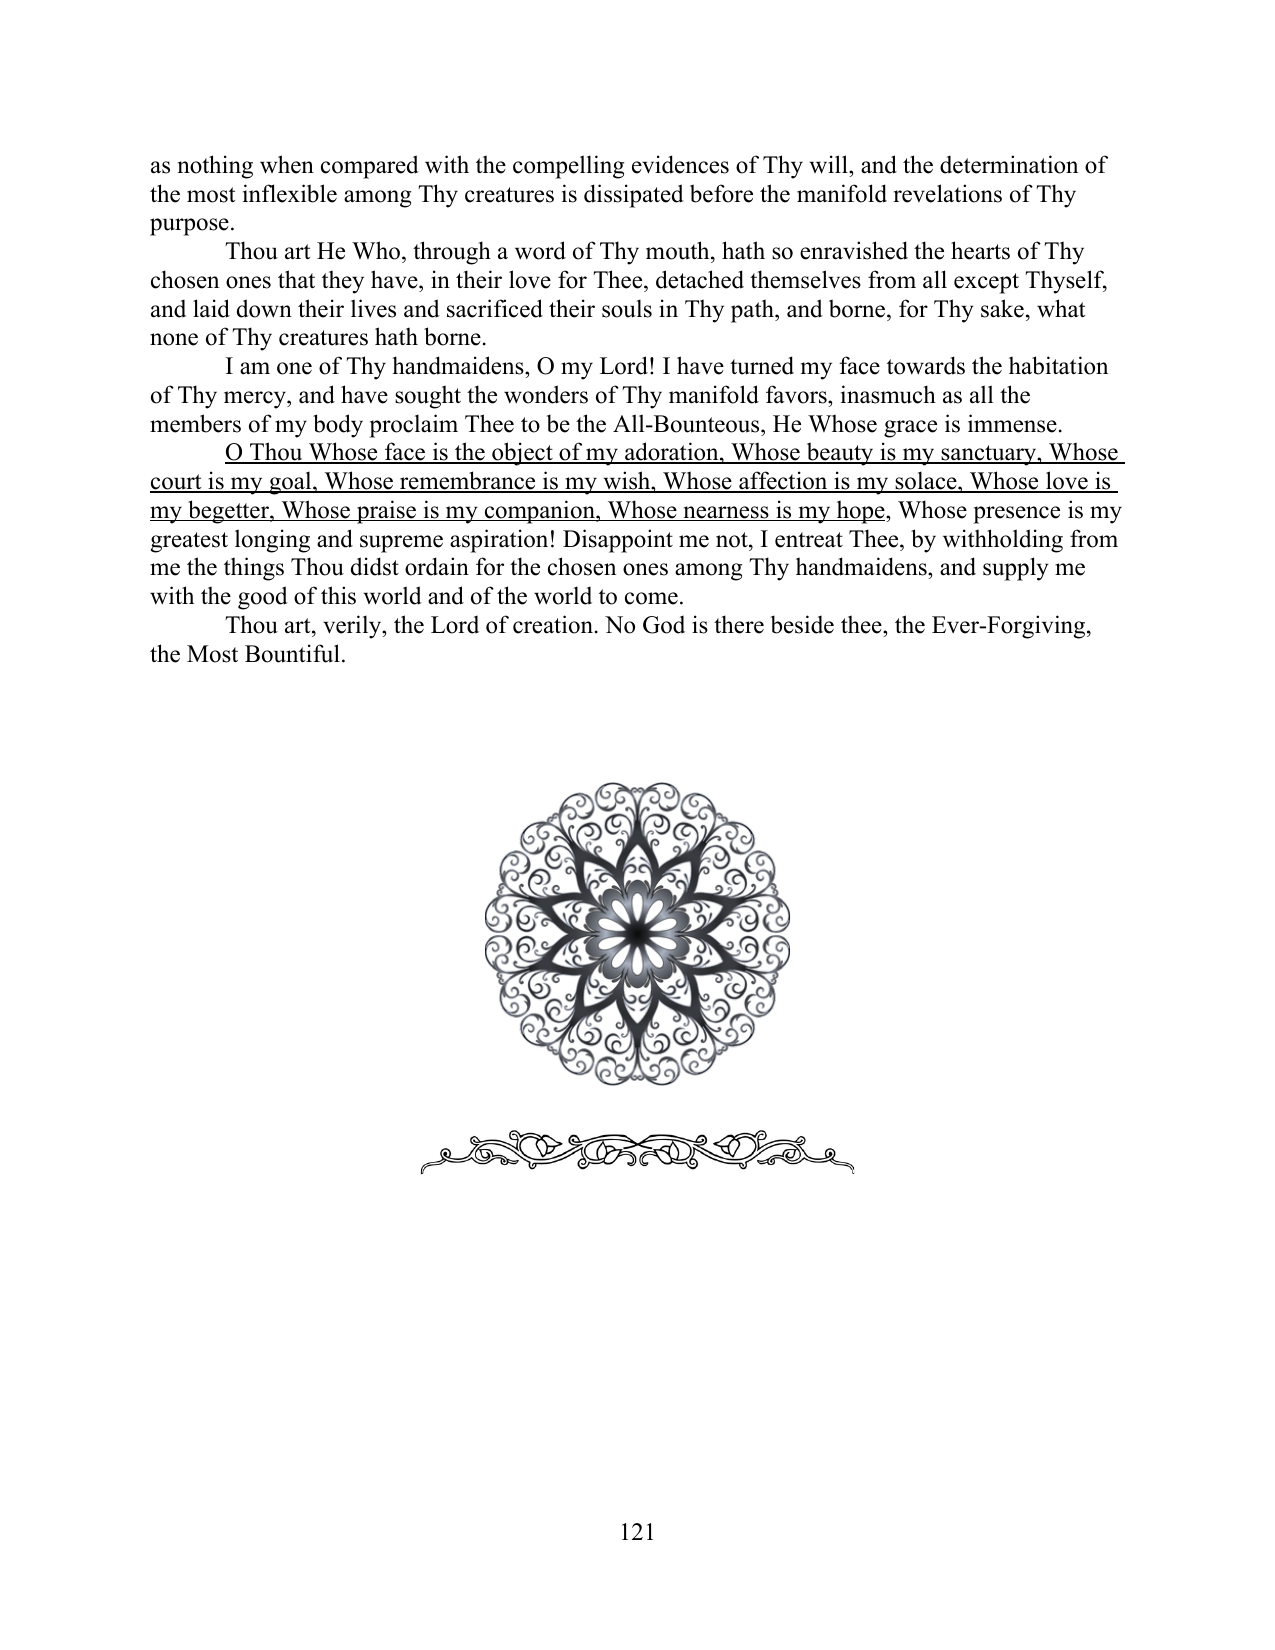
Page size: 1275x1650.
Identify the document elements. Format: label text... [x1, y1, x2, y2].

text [150, 150, 1125, 236]
text Thou art He Who, through a word of Thy mouth, hath so enravished the hearts of Thy chosen ones that they have, in their love for Thee, detached themselves from all except Thyself, and laid down their lives and sacrificed their souls in Thy path, and borne, for Thy sake, what none of Thy creatures hath borne. [150, 236, 1125, 351]
text O Thou Whose face is the object of my adoration, Whose beauty is my sanctuary, Whose court is my goal, Whose remembrance is my wish, Whose affection is my solace, Whose love is my begetter, Whose praise is my companion, Whose nearness is my hope, Whose presence is my greatest longing and supreme aspiration! Disappoint me not, I entreat Thee, by withholding from me the things Thou didst ordain for the chosen ones among Thy handmaidens, and supply me with the good of this world and of the world to come. [150, 437, 1125, 610]
text Thou art, verily, the Lord of creation. No God is there beside thee, the Ever-Forgiving, the Most Bountiful. [150, 610, 1125, 667]
picture [420, 1114, 855, 1191]
text I am one of Thy handmaidens, O my Lord! I have turned my face towards the habitation of Thy mercy, and have sought the wonders of Thy manifold favors, inasmuch as all the members of my body proclaim Thee to be the All-Bounteous, He Whose grace is immense. [150, 351, 1125, 437]
